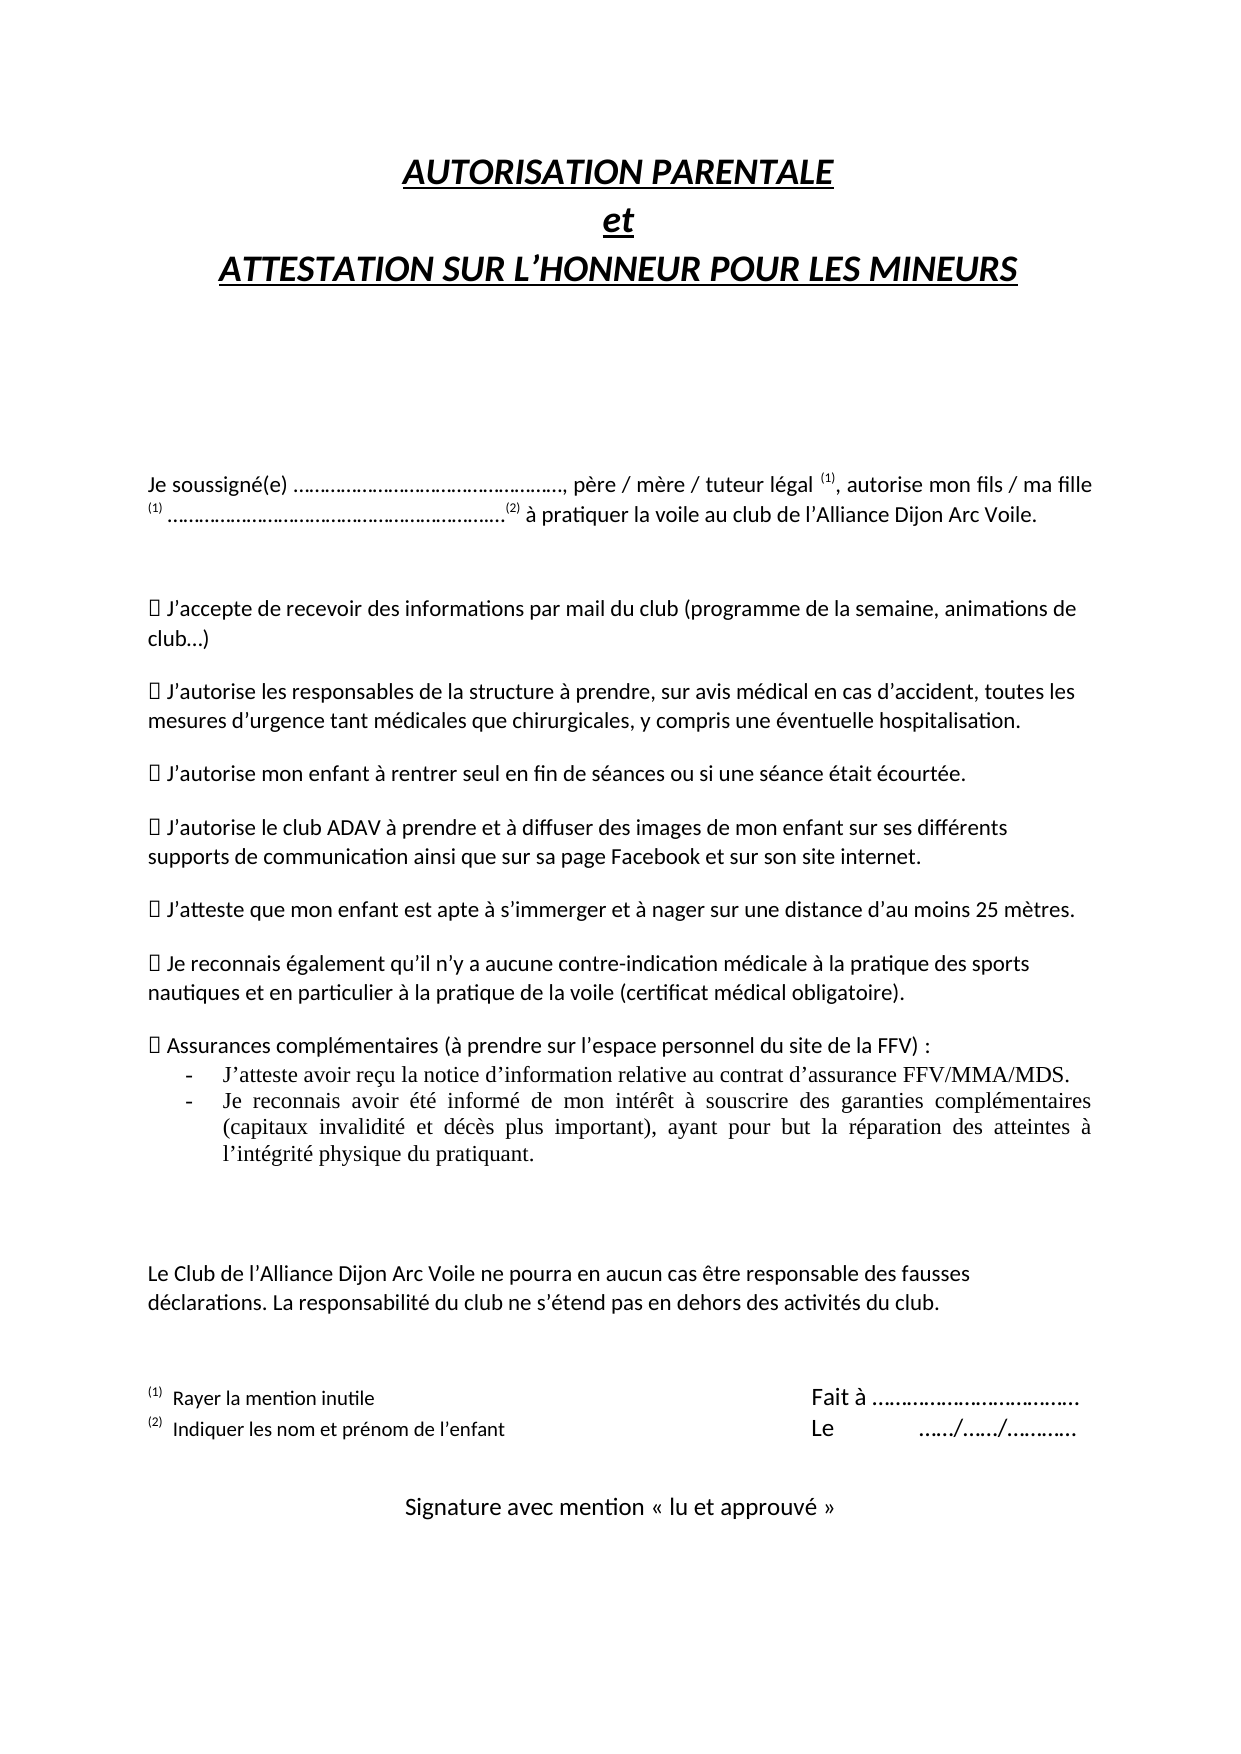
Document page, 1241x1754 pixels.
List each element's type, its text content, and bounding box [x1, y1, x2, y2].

text  Assurances complémentaires (à prendre sur l’espace personnel du site de la FFV) : [148, 1029, 1093, 1061]
text (2) Indiquer les nom et prénom de l’enfant Le ……/……/………… [148, 1412, 1093, 1442]
text Signature avec mention « lu et approuvé » [148, 1491, 1093, 1522]
text  J’atteste que mon enfant est apte à s’immerger et à nager sur une distance d’au moins 25 mètres. [148, 893, 1093, 924]
text (1) Rayer la mention inutile Fait à ……………………………… [148, 1381, 1093, 1412]
text Le Club de l’Alliance Dijon Arc Voile ne pourra en aucun cas être responsable des fausses déclarations. La responsabilité du club ne s’étend pas en dehors des activités du club. [148, 1259, 1093, 1317]
list Je reconnais avoir été informé de mon intérêt à souscrire des garanties complémentaires (capitaux invalidité et décès plus important), ayant pour but la réparation des atteintes à l’intégrité physique du pratiquant. [185, 1087, 1093, 1166]
text Je soussigné(e) ……………………………………………, père / mère / tuteur légal (1), autorise mon fils / ma fille (1) …………………………………………………….…(2) à pratiquer la voile au club de l’Alliance Dijon Arc Voile. [148, 470, 1093, 528]
text AUTORISATION PARENTALE [148, 148, 1093, 193]
text  J’autorise les responsables de la structure à prendre, sur avis médical en cas d’accident, toutes les mesures d’urgence tant médicales que chirurgicales, y compris une éventuelle hospitalisation. [148, 674, 1093, 734]
text  J’accepte de recevoir des informations par mail du club (programme de la semaine, animations de club…) [148, 592, 1093, 652]
text  J’autorise mon enfant à rentrer seul en fin de séances ou si une séance était écourtée. [148, 757, 1093, 788]
text  J’autorise le club ADAV à prendre et à diffuser des images de mon enfant sur ses différents supports de communication ainsi que sur sa page Facebook et sur son site internet. [148, 811, 1093, 870]
text ATTESTATION SUR L’HONNEUR POUR LES MINEURS [148, 245, 1093, 291]
list J’atteste avoir reçu la notice d’information relative au contrat d’assurance FFV/MMA/MDS. [185, 1061, 1093, 1087]
text et [148, 196, 1093, 242]
text  Je reconnais également qu’il n’y a aucune contre-indication médicale à la pratique des sports nautiques et en particulier à la pratique de la voile (certificat médical obligatoire). [148, 947, 1093, 1007]
